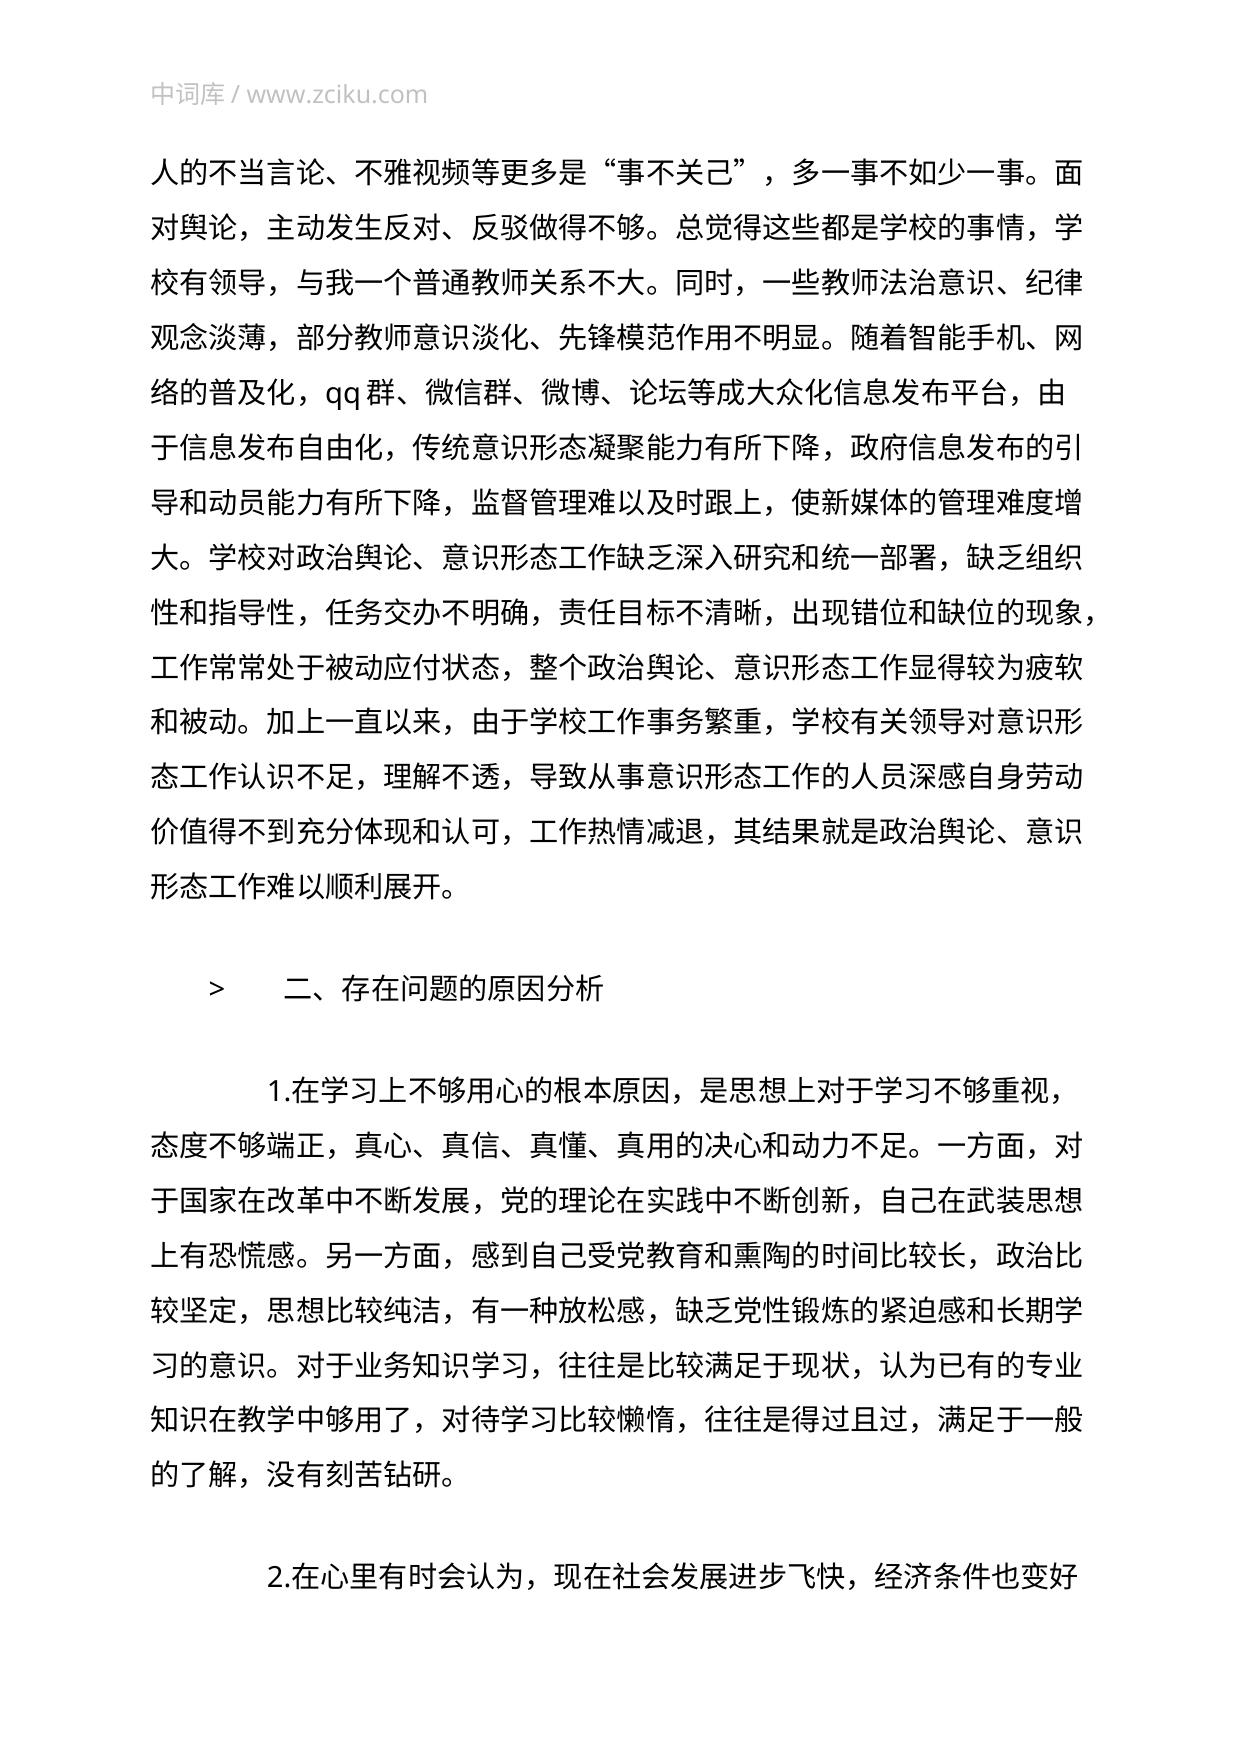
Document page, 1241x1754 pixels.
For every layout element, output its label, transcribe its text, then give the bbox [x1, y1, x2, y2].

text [150, 150, 1090, 906]
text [150, 1554, 1090, 1596]
text > 二、存在问题的原因分析 [150, 966, 1090, 1008]
text 1.在学习上不够用心的根本原因，是思想上对于学习不够重视，态度不够端正，真心、真信、真懂、真用的决心和动力不足。一方面，对于国家在改革中不断发展，党的理论在实践中不断创新，自己在武装思想上有恐慌感。另一方面，感到自己受党教育和熏陶的时间比较长，政治比较坚定，思想比较纯洁，有一种放松感，缺乏党性锻炼的紧迫感和长期学习的意识。对于业务知识学习，往往是比较满足于现状，认为已有的专业知识在教学中够用了，对待学习比较懒惰，往往是得过且过，满足于一般的了解，没有刻苦钻研。 [150, 1067, 1090, 1494]
